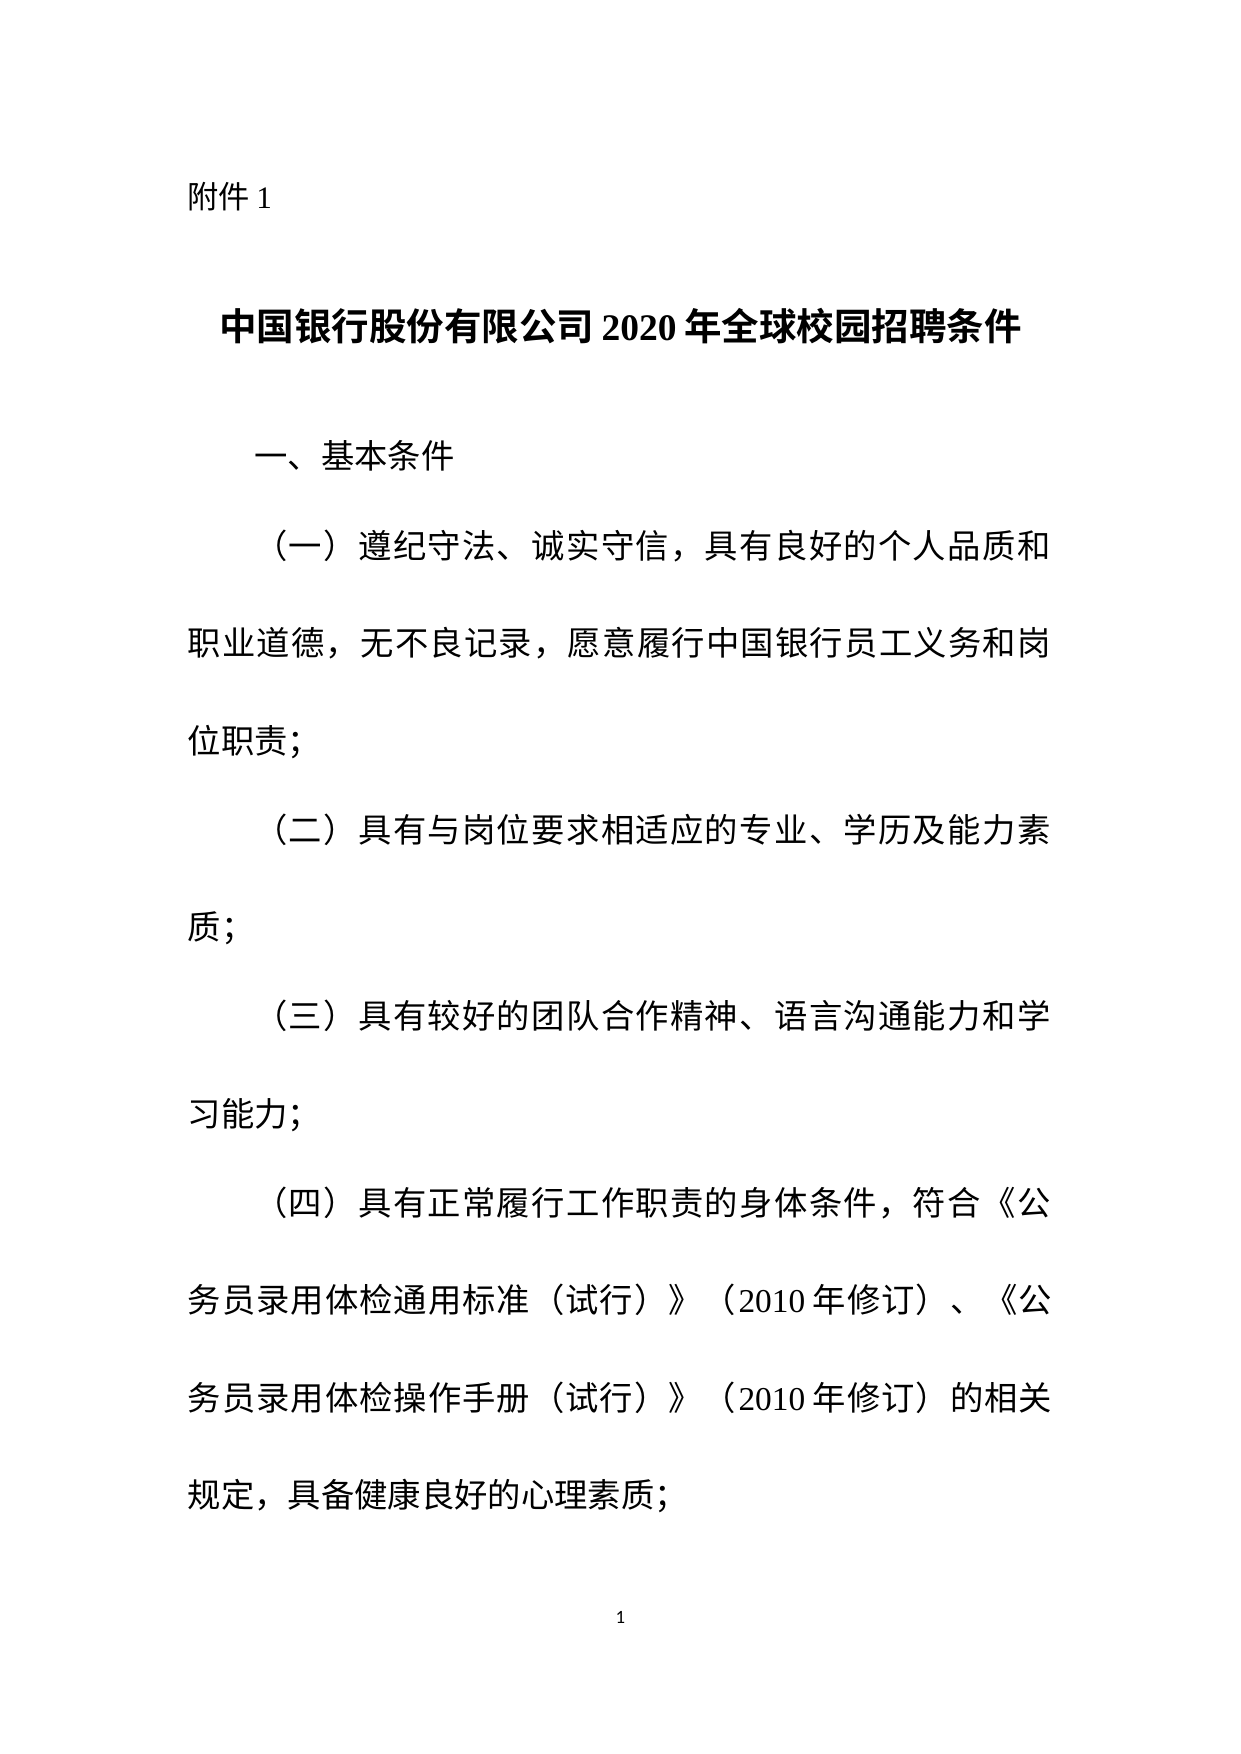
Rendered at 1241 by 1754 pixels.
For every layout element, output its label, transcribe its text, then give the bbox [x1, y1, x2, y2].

text （四）具有正常履行工作职责的身体条件，符合《公务员录用体检通用标准（试行）》（2010年修订）、《公务员录用体检操作手册（试行）》（2010年修订）的相关规定，具备健康良好的心理素质； [187, 1168, 1053, 1526]
text （二）具有与岗位要求相适应的专业、学历及能力素质； [187, 795, 1053, 958]
text （三）具有较好的团队合作精神、语言沟通能力和学习能力； [187, 982, 1053, 1144]
text （一）遵纪守法、诚实守信，具有良好的个人品质和职业道德，无不良记录，愿意履行中国银行员工义务和岗位职责； [187, 511, 1053, 771]
text 一、基本条件 [187, 422, 1053, 487]
text 附件1 [187, 162, 1053, 227]
text 中国银行股份有限公司2020年全球校园招聘条件 [187, 292, 1053, 357]
